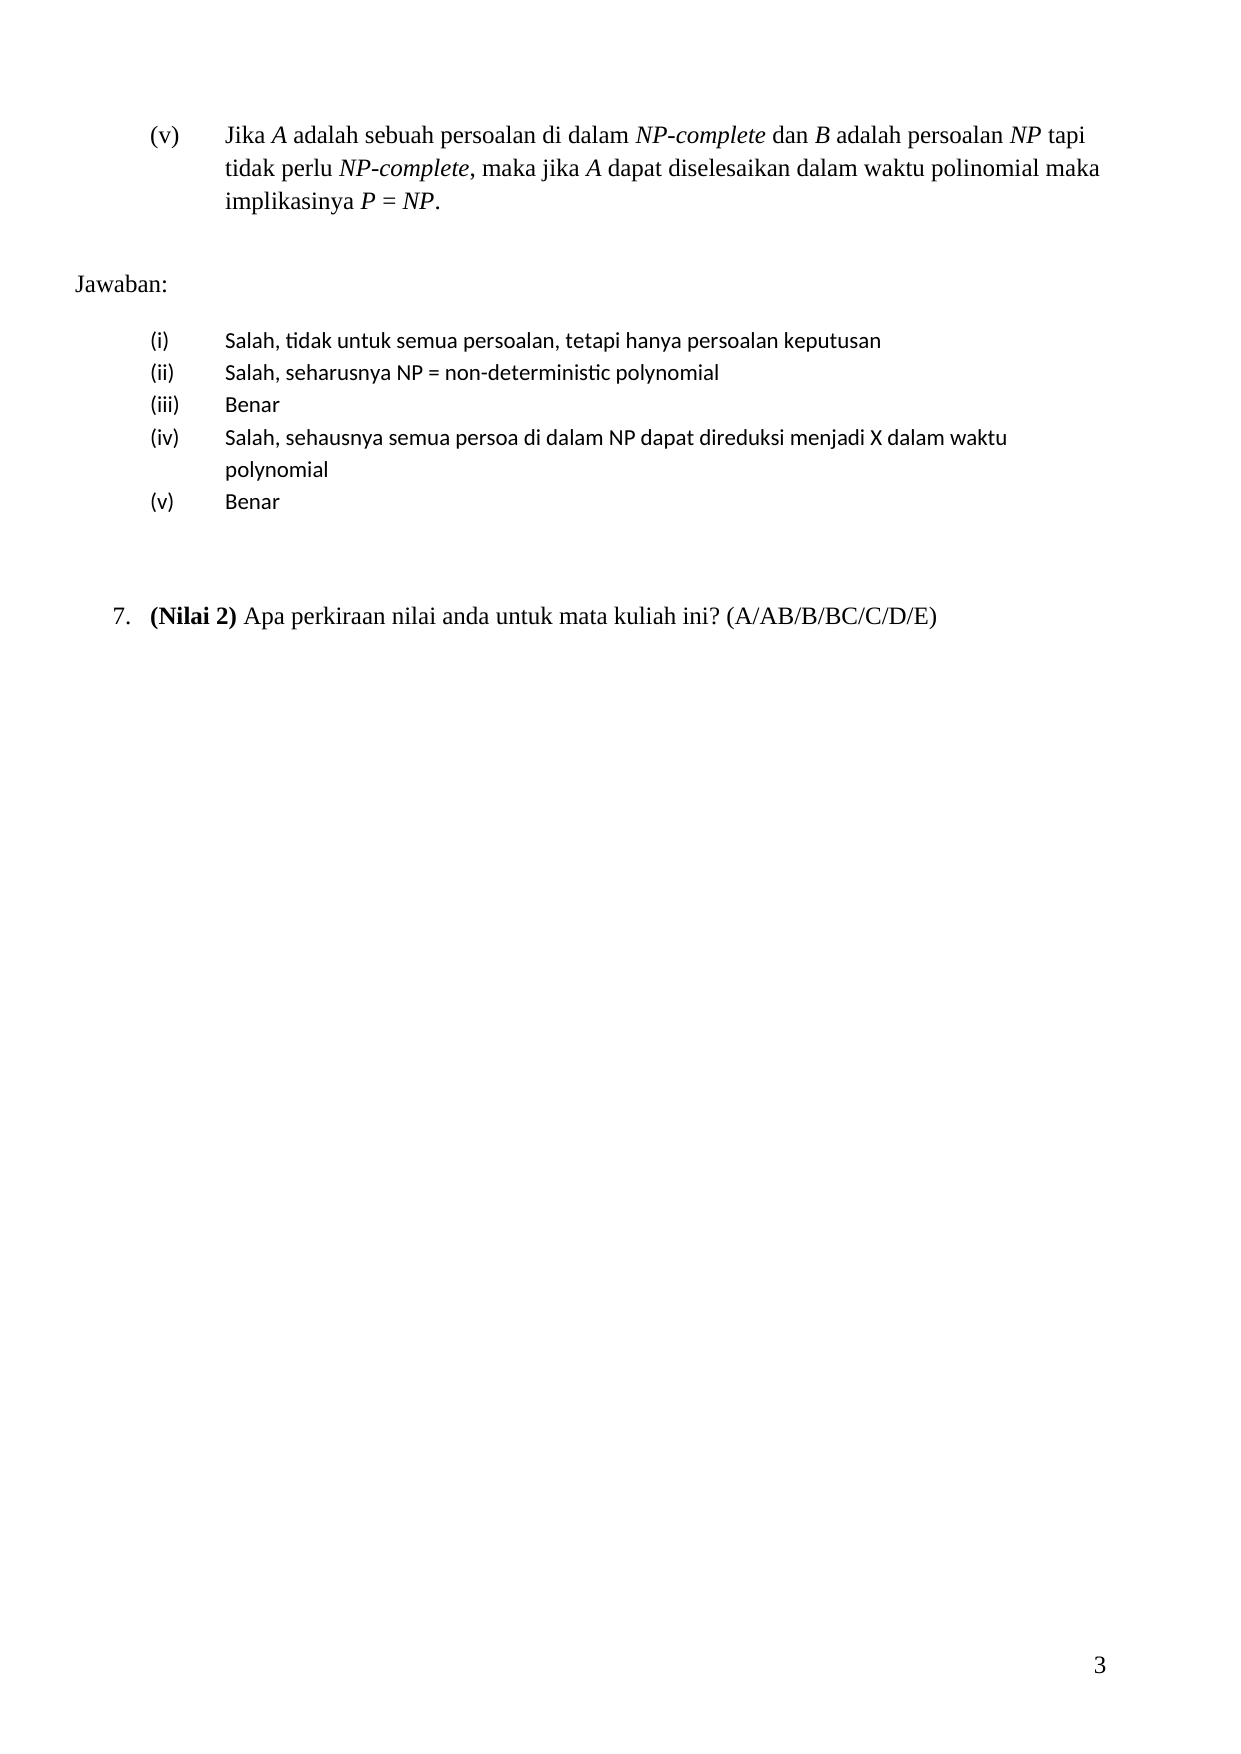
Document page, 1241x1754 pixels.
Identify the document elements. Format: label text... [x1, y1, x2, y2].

list Benar [150, 487, 1106, 515]
list Salah, tidak untuk semua persoalan, tetapi hanya persoalan keputusan [150, 326, 1106, 354]
list Benar [150, 391, 1106, 418]
list Jika A adalah sebuah persoalan di dalam NP-complete dan B adalah persoalan NP tapi tidak perlu NP-complete, maka jika A dapat diselesaikan dalam waktu polinomial maka implikasinya P = NP. [150, 120, 1106, 215]
list (Nilai 2) Apa perkiraan nilai anda untuk mata kuliah ini? (A/AB/B/BC/C/D/E) [112, 601, 1106, 630]
list Salah, sehausnya semua persoa di dalam NP dapat direduksi menjadi X dalam waktu polynomial [150, 423, 1106, 483]
list Salah, seharusnya NP = non-deterministic polynomial [150, 358, 1106, 386]
text Jawaban: [75, 269, 1106, 297]
